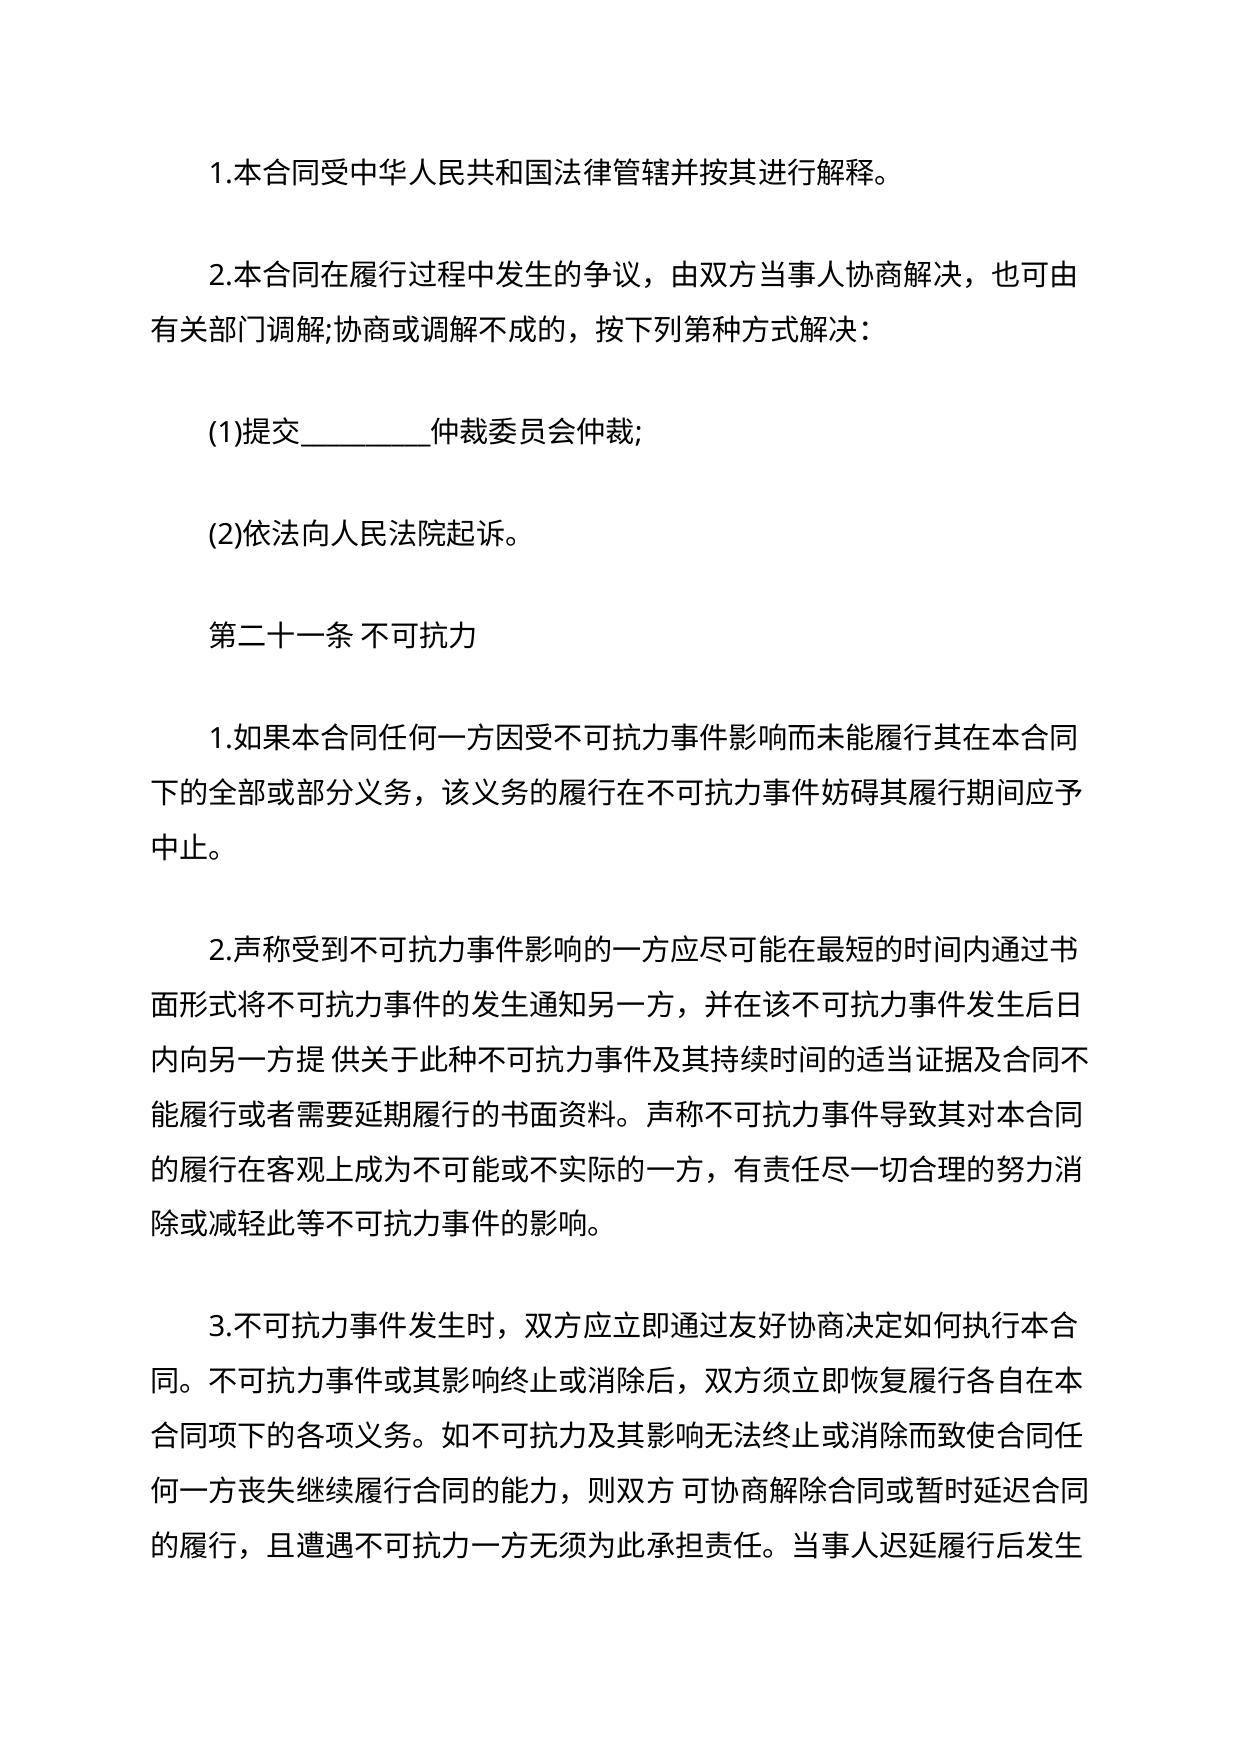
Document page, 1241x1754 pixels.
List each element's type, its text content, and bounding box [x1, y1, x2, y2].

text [150, 1303, 1090, 1565]
text (2)依法向人民法院起诉。 [150, 511, 1090, 553]
text 2.声称受到不可抗力事件影响的一方应尽可能在最短的时间内通过书面形式将不可抗力事件的发生通知另一方，并在该不可抗力事件发生后日内向另一方提 供关于此种不可抗力事件及其持续时间的适当证据及合同不能履行或者需要延期履行的书面资料。声称不可抗力事件导致其对本合同的履行在客观上成为不可能或不实际的一方，有责任尽一切合理的努力消除或减轻此等不可抗力事件的影响。 [150, 926, 1090, 1243]
text (1)提交__________仲裁委员会仲裁; [150, 409, 1090, 451]
text 1.如果本合同任何一方因受不可抗力事件影响而未能履行其在本合同下的全部或部分义务，该义务的履行在不可抗力事件妨碍其履行期间应予中止。 [150, 715, 1090, 867]
text 1.本合同受中华人民共和国法律管辖并按其进行解释。 [150, 150, 1090, 192]
text 第二十一条 不可抗力 [150, 613, 1090, 655]
text 2.本合同在履行过程中发生的争议，由双方当事人协商解决，也可由有关部门调解;协商或调解不成的，按下列第种方式解决： [150, 252, 1090, 349]
